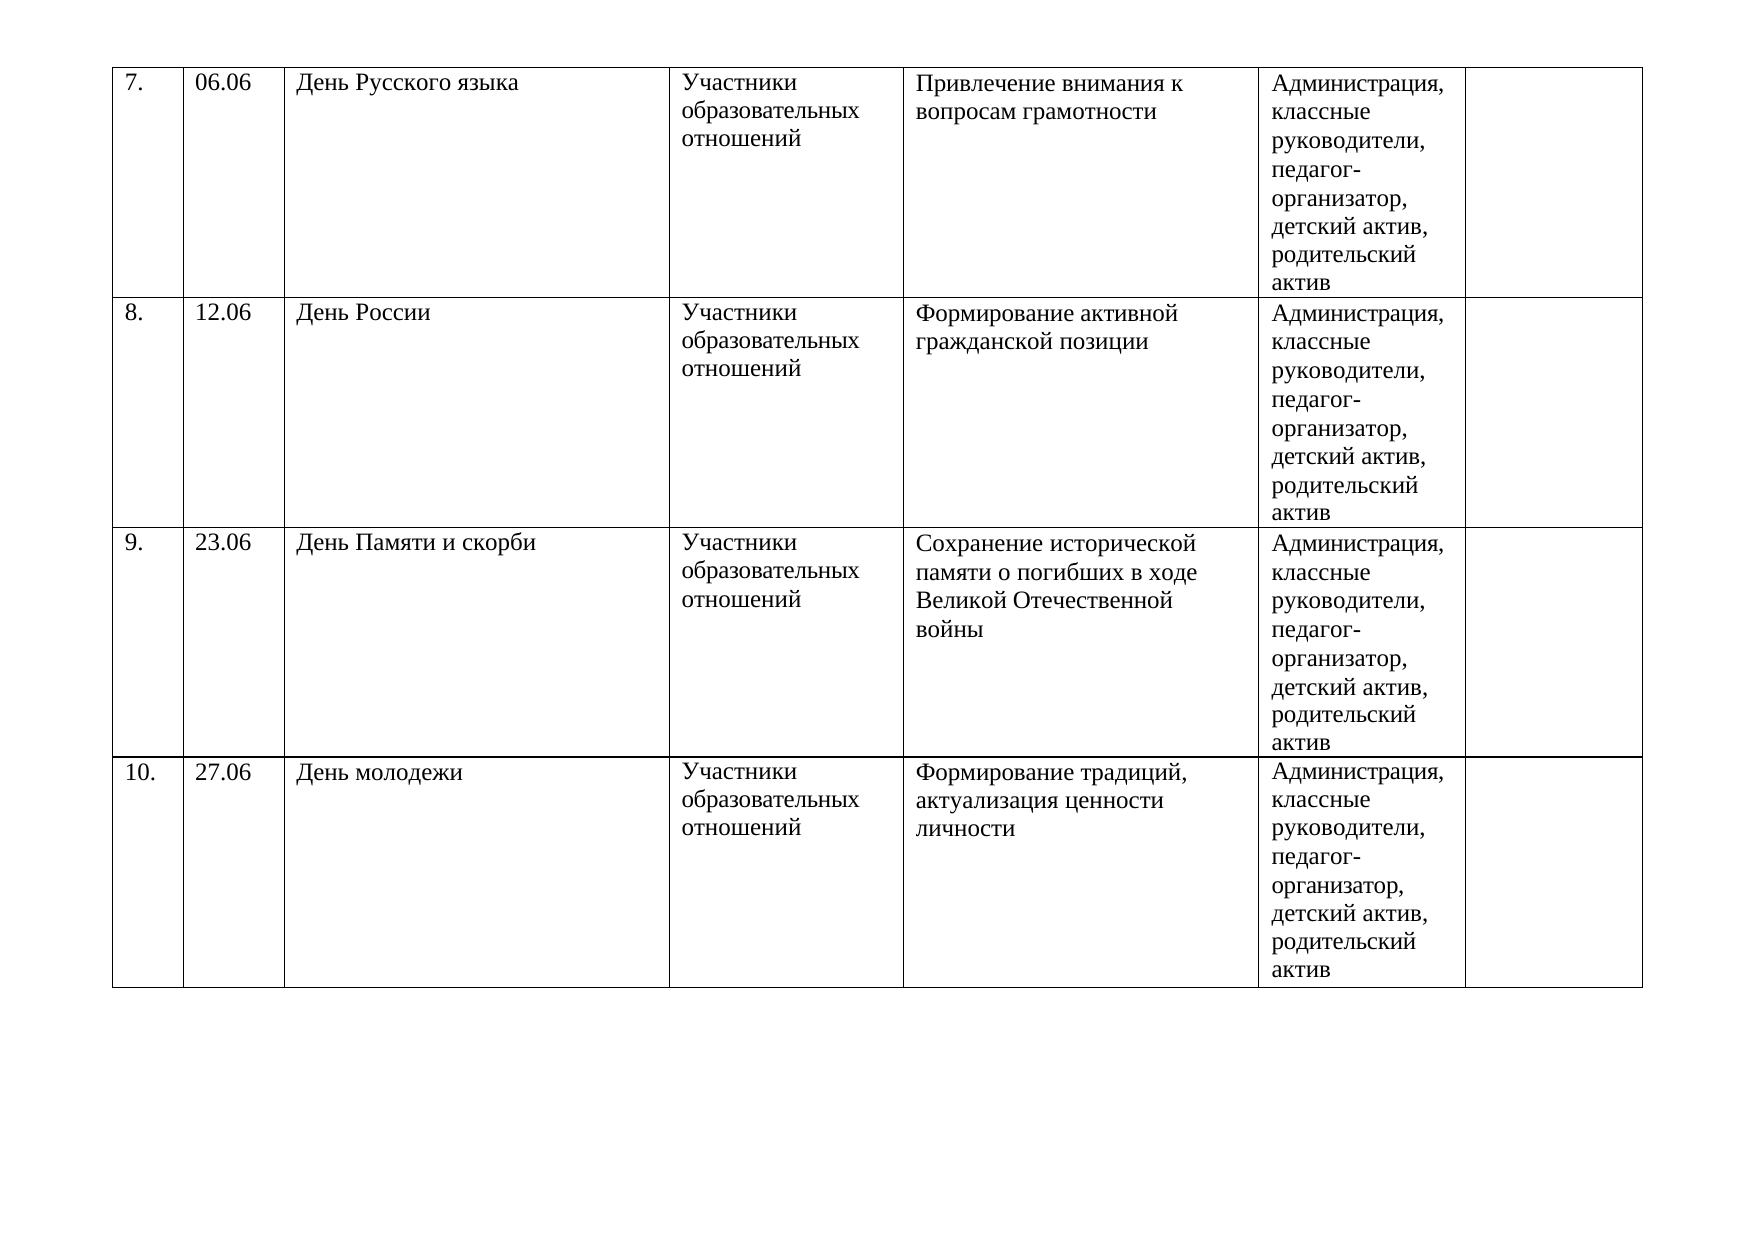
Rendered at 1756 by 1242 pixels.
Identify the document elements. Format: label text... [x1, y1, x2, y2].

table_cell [1259, 68, 1465, 297]
table_cell Сохранение исторической памяти о погибших в ходе Великой Отечественной войны [904, 528, 1258, 756]
table_cell [1466, 68, 1642, 297]
table_cell День Русского языка [285, 68, 669, 297]
table_cell 23.06 [184, 528, 284, 756]
table_cell 10. [113, 758, 183, 987]
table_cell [670, 758, 903, 987]
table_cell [670, 68, 903, 297]
table_cell День молодежи [285, 758, 669, 987]
table_cell 06.06 [184, 68, 284, 297]
table_cell Участники образовательных отношений [670, 528, 903, 756]
table_cell [1466, 528, 1642, 756]
table_cell 27.06 [184, 758, 284, 987]
table_cell 12.06 [184, 298, 284, 527]
table_cell 8. [113, 298, 183, 527]
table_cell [1259, 758, 1465, 987]
table_cell [1466, 758, 1642, 987]
table_cell 9. [113, 528, 183, 756]
table_cell [1466, 298, 1642, 527]
table_cell Администрация, классные руководители, педагог- организатор, детский актив, родительский актив [1259, 298, 1465, 527]
table_cell Формирование активной гражданской позиции [904, 298, 1258, 527]
table_cell 7. [113, 68, 183, 297]
table_cell Формирование традиций, актуализация ценности личности [904, 758, 1258, 987]
table_cell Администрация, классные руководители, педагог- организатор, детский актив, родительский актив [1259, 528, 1465, 756]
table_cell День Памяти и скорби [285, 528, 669, 756]
table_cell День России [285, 298, 669, 527]
table_cell Привлечение внимания к вопросам грамотности [904, 68, 1258, 297]
table_cell Участники образовательных отношений [670, 298, 903, 527]
